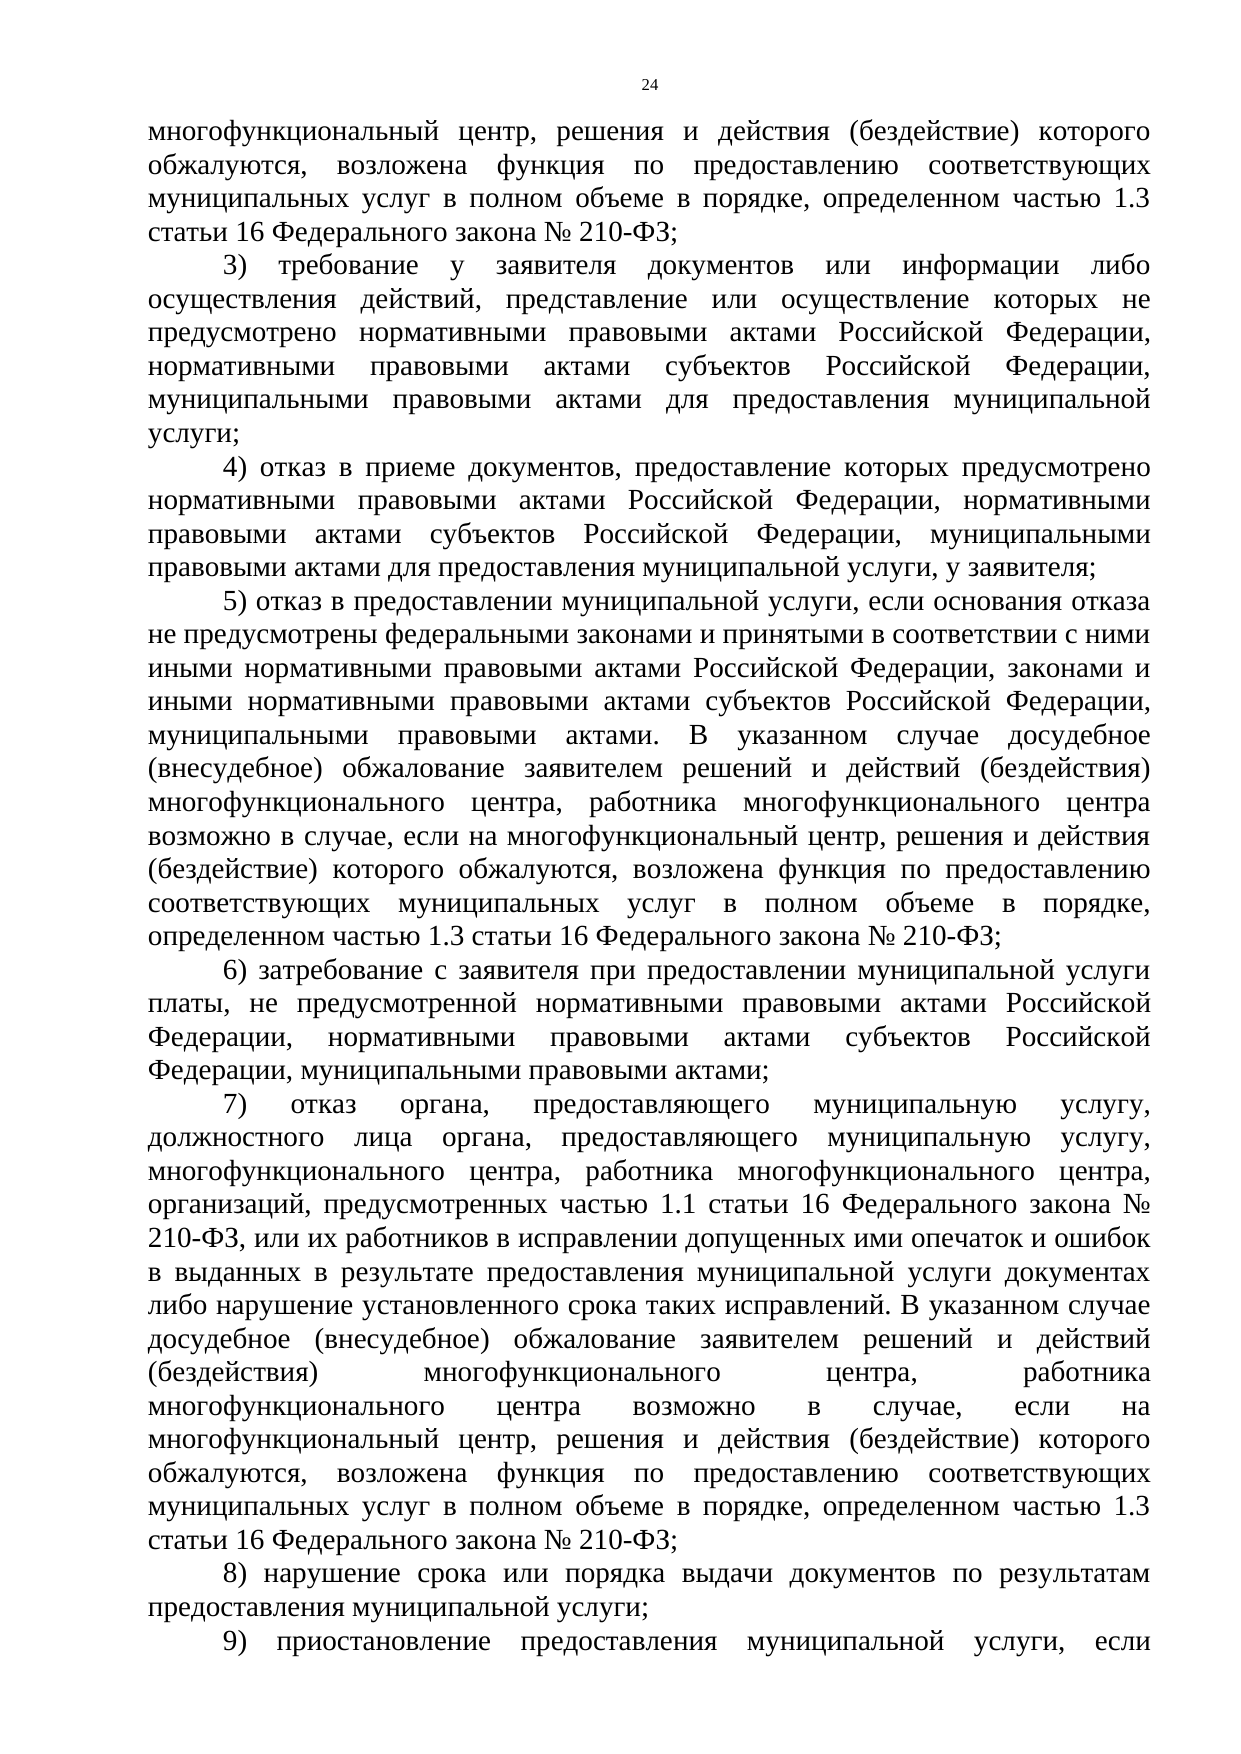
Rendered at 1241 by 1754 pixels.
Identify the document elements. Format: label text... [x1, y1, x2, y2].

text 7) отказ органа, предоставляющего муниципальную услугу, должностного лица органа, предоставляющего муниципальную услугу, многофункционального центра, работника многофункционального центра, организаций, предусмотренных частью 1.1 статьи 16 Федерального закона № 210-ФЗ, или их работников в исправлении допущенных ими опечаток и ошибок в выданных в результате предоставления муниципальной услуги документах либо нарушение установленного срока таких исправлений. В указанном случае досудебное (внесудебное) обжалование заявителем решений и действий (бездействия) многофункционального центра, работника многофункционального центра возможно в случае, если на многофункциональный центр, решения и действия (бездействие) которого обжалуются, возложена функция по предоставлению соответствующих муниципальных услуг в полном объеме в порядке, определенном частью 1.3 статьи 16 Федерального закона № 210-ФЗ; [148, 1086, 1152, 1556]
text 3) требование у заявителя документов или информации либо осуществления действий, представление или осуществление которых не предусмотрено нормативными правовыми актами Российской Федерации, нормативными правовыми актами субъектов Российской Федерации, муниципальными правовыми актами для предоставления муниципальной услуги; [148, 247, 1152, 449]
text 4) отказ в приеме документов, предоставление которых предусмотрено нормативными правовыми актами Российской Федерации, нормативными правовыми актами субъектов Российской Федерации, муниципальными правовыми актами для предоставления муниципальной услуги, у заявителя; [148, 449, 1152, 583]
text 6) затребование с заявителя при предоставлении муниципальной услуги платы, не предусмотренной нормативными правовыми актами Российской Федерации, нормативными правовыми актами субъектов Российской Федерации, муниципальными правовыми актами; [148, 952, 1152, 1086]
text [148, 113, 1152, 247]
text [148, 1623, 1152, 1656]
text 5) отказ в предоставлении муниципальной услуги, если основания отказа не предусмотрены федеральными законами и принятыми в соответствии с ними иными нормативными правовыми актами Российской Федерации, законами и иными нормативными правовыми актами субъектов Российской Федерации, муниципальными правовыми актами. В указанном случае досудебное (внесудебное) обжалование заявителем решений и действий (бездействия) многофункционального центра, работника многофункционального центра возможно в случае, если на многофункциональный центр, решения и действия (бездействие) которого обжалуются, возложена функция по предоставлению соответствующих муниципальных услуг в полном объеме в порядке, определенном частью 1.3 статьи 16 Федерального закона № 210-ФЗ; [148, 583, 1152, 952]
text 8) нарушение срока или порядка выдачи документов по результатам предоставления муниципальной услуги; [148, 1556, 1152, 1623]
